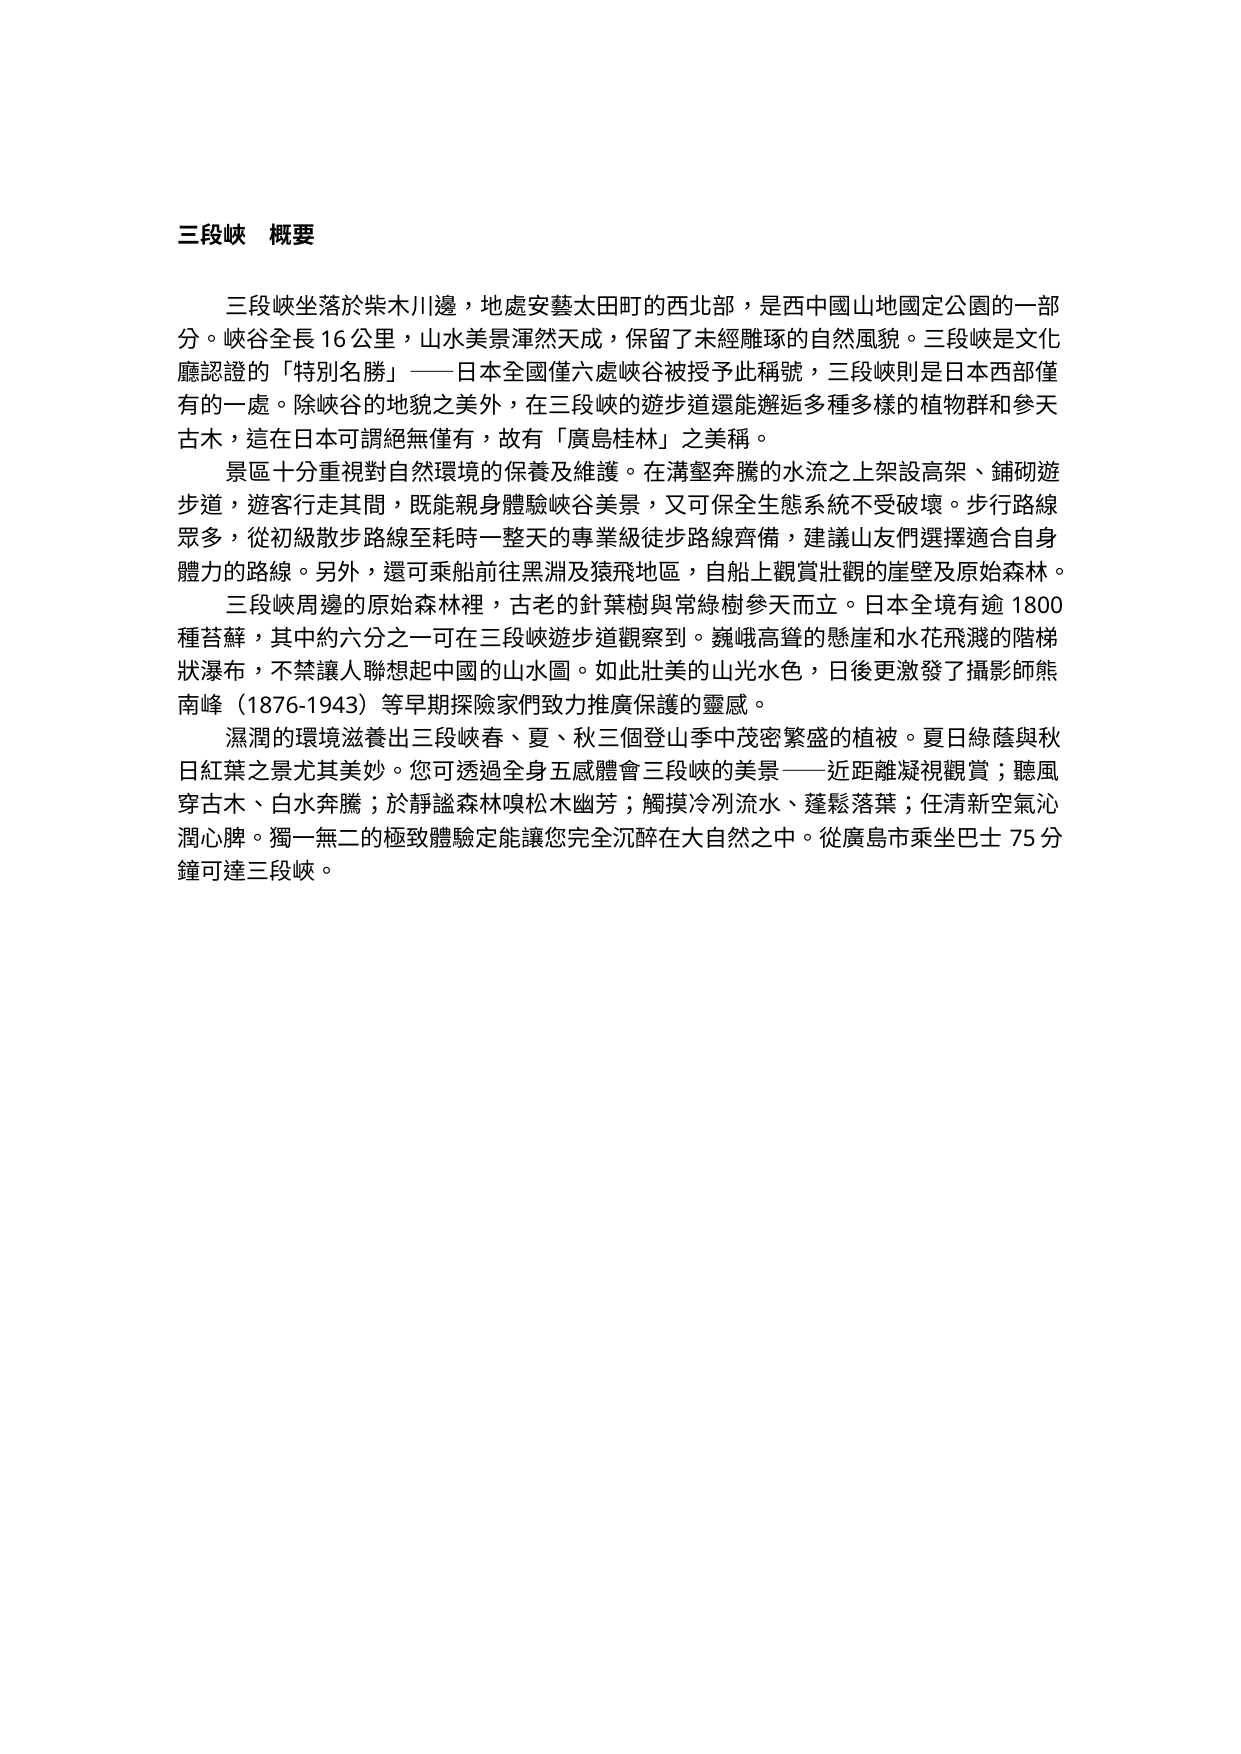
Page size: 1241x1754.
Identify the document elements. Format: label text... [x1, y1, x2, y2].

text 三段峽周邊的原始森林裡，古老的針葉樹與常綠樹參天而立。日本全境有逾1800種苔蘚，其中約六分之一可在三段峽遊步道觀察到。巍峨高聳的懸崖和水花飛濺的階梯狀瀑布，不禁讓人聯想起中國的山水圖。如此壯美的山光水色，日後更激發了攝影師熊南峰（1876-1943）等早期探險家們致力推廣保護的靈感。 [177, 587, 1063, 720]
text 三段峽 概要 [177, 217, 1063, 250]
text 景區十分重視對自然環境的保養及維護。在溝壑奔騰的水流之上架設高架、鋪砌遊步道，遊客行走其間，既能親身體驗峽谷美景，又可保全生態系統不受破壞。步行路線眾多，從初級散步路線至耗時一整天的專業級徒步路線齊備，建議山友們選擇適合自身體力的路線。另外，還可乘船前往黑淵及猿飛地區，自船上觀賞壯觀的崖壁及原始森林。 [177, 454, 1063, 587]
text 三段峽坐落於柴木川邊，地處安藝太田町的西北部，是西中國山地國定公園的一部分。峽谷全長16公里，山水美景渾然天成，保留了未經雕琢的自然風貌。三段峽是文化廳認證的「特別名勝」——日本全國僅六處峽谷被授予此稱號，三段峽則是日本西部僅有的一處。除峽谷的地貌之美外，在三段峽的遊步道還能邂逅多種多樣的植物群和參天古木，這在日本可謂絕無僅有，故有「廣島桂林」之美稱。 [177, 287, 1063, 454]
text 濕潤的環境滋養出三段峽春、夏、秋三個登山季中茂密繁盛的植被。夏日綠蔭與秋日紅葉之景尤其美妙。您可透過全身五感體會三段峽的美景——近距離凝視觀賞；聽風穿古木、白水奔騰；於靜謐森林嗅松木幽芳；觸摸冷冽流水、蓬鬆落葉；任清新空氣沁潤心脾。獨一無二的極致體驗定能讓您完全沉醉在大自然之中。從廣島市乘坐巴士75分鐘可達三段峽。 [177, 720, 1063, 886]
